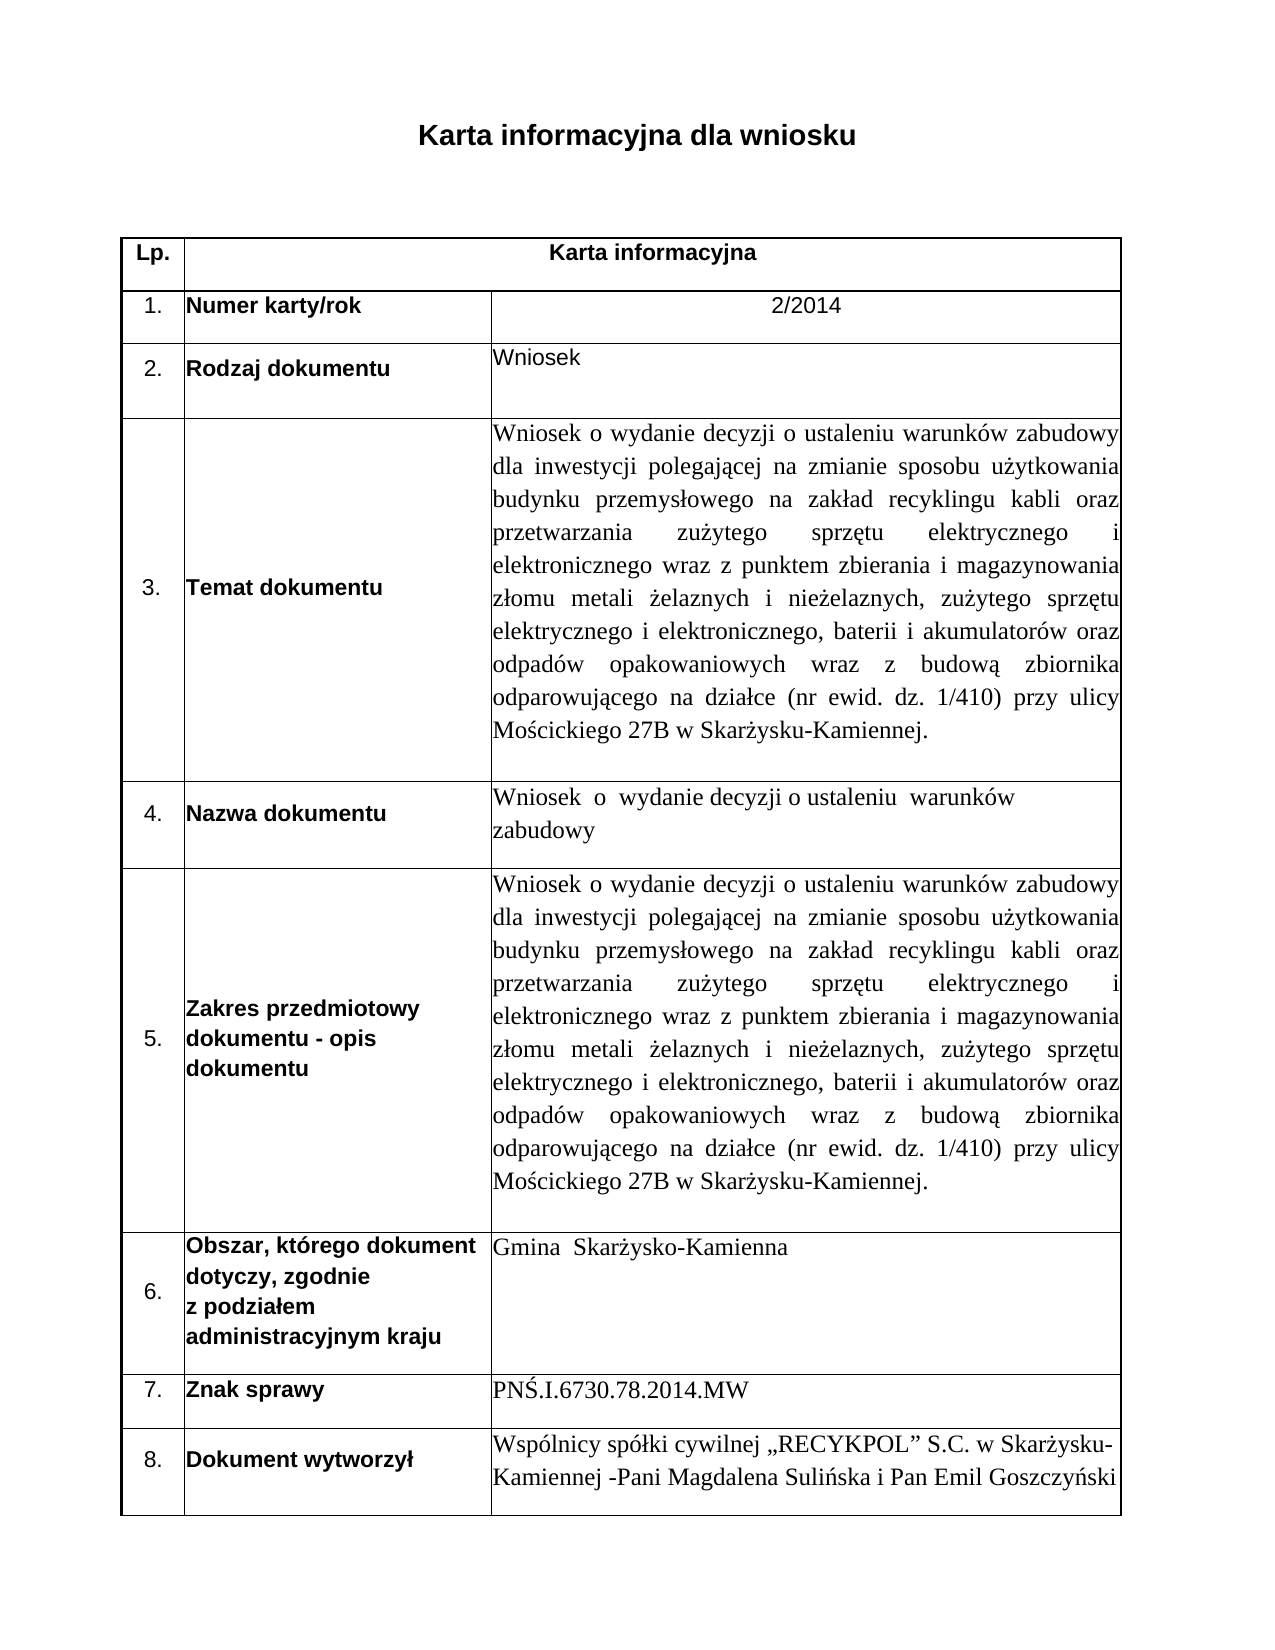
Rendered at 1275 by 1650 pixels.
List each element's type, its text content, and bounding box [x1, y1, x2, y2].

table_cell Temat dokumentu [185, 419, 491, 781]
table_cell 8. [123, 1429, 184, 1515]
table_cell Wniosek [492, 344, 1120, 417]
table_cell 4. [123, 782, 184, 868]
table_cell Wniosek o wydanie decyzji o ustaleniu warunków zabudowy dla inwestycji polegającej na zmianie sposobu użytkowania budynku przemysłowego na zakład recyklingu kabli oraz przetwarzania zużytego sprzętu elektrycznego i elektronicznego wraz z punktem zbierania i magazynowania złomu metali żelaznych i nieżelaznych, zużytego sprzętu elektrycznego i elektronicznego, baterii i akumulatorów oraz odpadów opakowaniowych wraz z budową zbiornika odparowującego na działce (nr ewid. dz. 1/410) przy ulicy Mościckiego 27B w Skarżysku-Kamiennej. [492, 869, 1120, 1232]
table_cell 2/2014 [492, 292, 1120, 343]
table_cell Zakres przedmiotowy dokumentu - opis dokumentu [185, 869, 491, 1232]
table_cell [492, 1429, 1120, 1515]
table_cell 7. [123, 1375, 184, 1428]
table_cell 3. [123, 419, 184, 781]
table_cell Wniosek o wydanie decyzji o ustaleniu warunków zabudowy [492, 782, 1120, 868]
table_cell Nazwa dokumentu [185, 782, 491, 868]
table_cell 6. [123, 1233, 184, 1374]
table_cell 1. [123, 292, 184, 343]
table_header Karta informacyjna [185, 239, 1120, 290]
table_cell 5. [123, 869, 184, 1232]
table_header Lp. [123, 239, 184, 290]
table_cell Gmina Skarżysko-Kamienna [492, 1233, 1120, 1374]
table_cell Obszar, którego dokument dotyczy, zgodnie z podziałem administracyjnym kraju [185, 1233, 491, 1374]
table_cell Numer karty/rok [185, 292, 491, 343]
table_cell Dokument wytworzył [185, 1429, 491, 1515]
table_cell Rodzaj dokumentu [185, 344, 491, 417]
table_cell Wniosek o wydanie decyzji o ustaleniu warunków zabudowy dla inwestycji polegającej na zmianie sposobu użytkowania budynku przemysłowego na zakład recyklingu kabli oraz przetwarzania zużytego sprzętu elektrycznego i elektronicznego wraz z punktem zbierania i magazynowania złomu metali żelaznych i nieżelaznych, zużytego sprzętu elektrycznego i elektronicznego, baterii i akumulatorów oraz odpadów opakowaniowych wraz z budową zbiornika odparowującego na działce (nr ewid. dz. 1/410) przy ulicy Mościckiego 27B w Skarżysku-Kamiennej. [492, 419, 1120, 781]
table_cell PNŚ.I.6730.78.2014.MW [492, 1375, 1120, 1428]
text Karta informacyjna dla wniosku [118, 118, 1157, 152]
table_cell Znak sprawy [185, 1375, 491, 1428]
table_cell 2. [123, 344, 184, 417]
